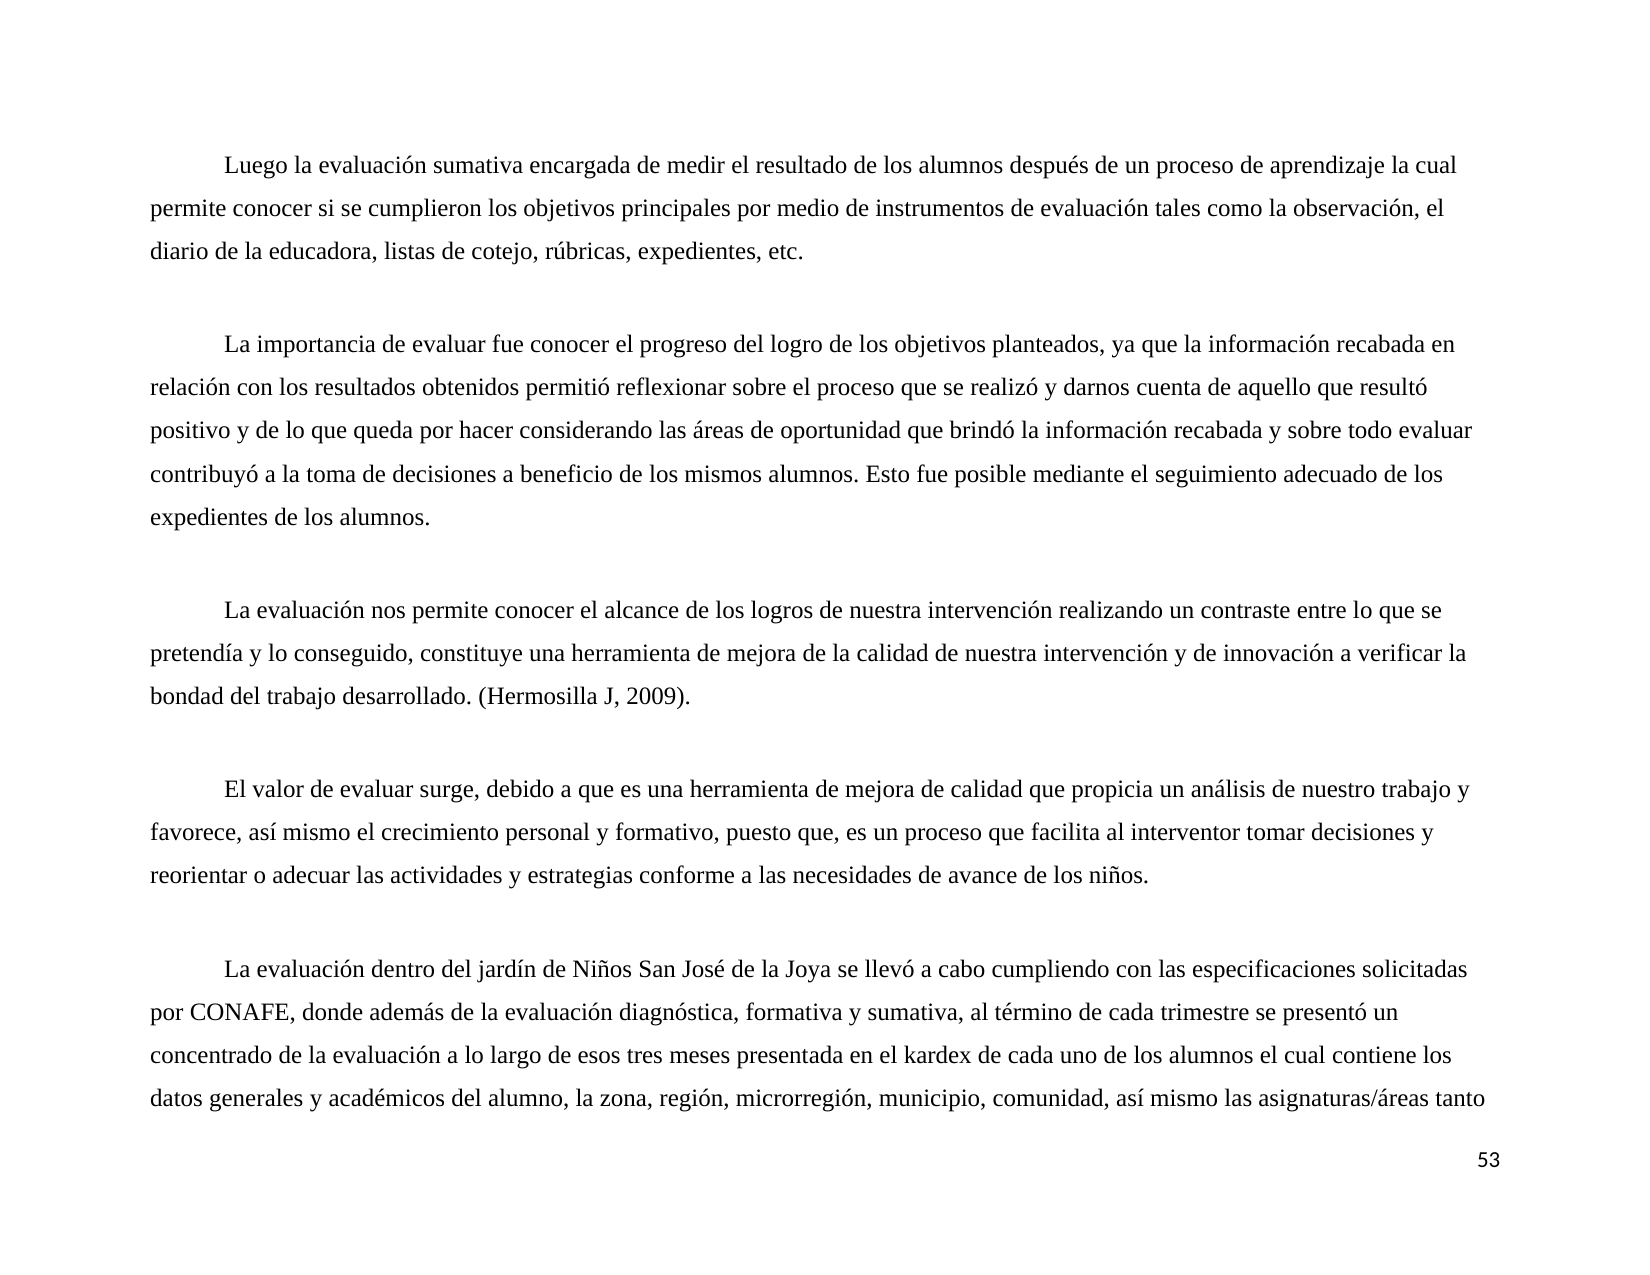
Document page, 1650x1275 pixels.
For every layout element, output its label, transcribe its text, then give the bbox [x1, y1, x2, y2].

text El valor de evaluar surge, debido a que es una herramienta de mejora de calidad que propicia un análisis de nuestro trabajo y favorece, así mismo el crecimiento personal y formativo, puesto que, es un proceso que facilita al interventor tomar decisiones y reorientar o adecuar las actividades y estrategias conforme a las necesidades de avance de los niños. [150, 774, 1500, 889]
text La evaluación nos permite conocer el alcance de los logros de nuestra intervención realizando un contraste entre lo que se pretendía y lo conseguido, constituye una herramienta de mejora de la calidad de nuestra intervención y de innovación a verificar la bondad del trabajo desarrollado. (Hermosilla J, 2009). [150, 595, 1500, 710]
text Luego la evaluación sumativa encargada de medir el resultado de los alumnos después de un proceso de aprendizaje la cual permite conocer si se cumplieron los objetivos principales por medio de instrumentos de evaluación tales como la observación, el diario de la educadora, listas de cotejo, rúbricas, expedientes, etc. [150, 150, 1500, 265]
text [150, 954, 1500, 1112]
text La importancia de evaluar fue conocer el progreso del logro de los objetivos planteados, ya que la información recabada en relación con los resultados obtenidos permitió reflexionar sobre el proceso que se realizó y darnos cuenta de aquello que resultó positivo y de lo que queda por hacer considerando las áreas de oportunidad que brindó la información recabada y sobre todo evaluar contribuyó a la toma de decisiones a beneficio de los mismos alumnos. Esto fue posible mediante el seguimiento adecuado de los expedientes de los alumnos. [150, 329, 1500, 531]
